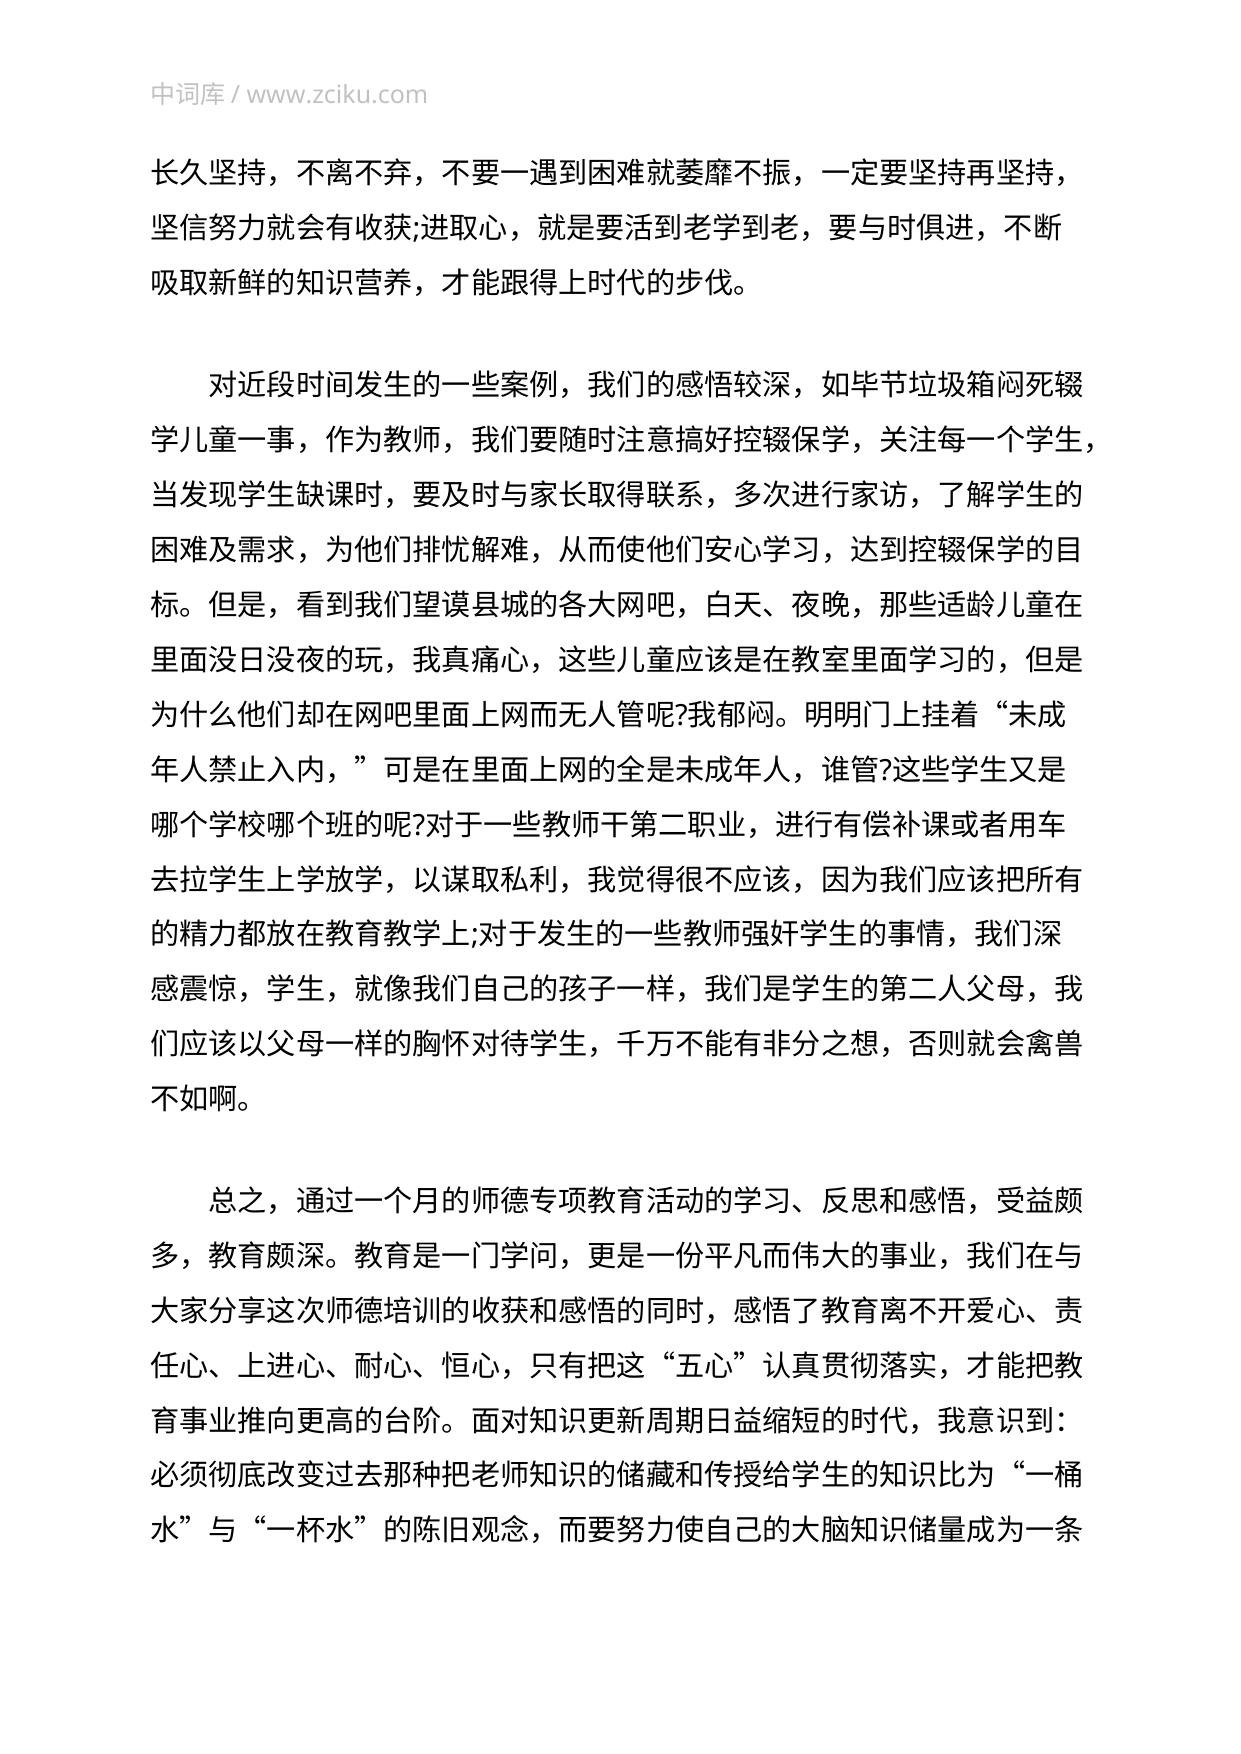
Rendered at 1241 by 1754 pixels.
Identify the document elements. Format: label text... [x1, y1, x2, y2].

text 对近段时间发生的一些案例，我们的感悟较深，如毕节垃圾箱闷死辍学儿童一事，作为教师，我们要随时注意搞好控辍保学，关注每一个学生，当发现学生缺课时，要及时与家长取得联系，多次进行家访，了解学生的困难及需求，为他们排忧解难，从而使他们安心学习，达到控辍保学的目标。但是，看到我们望谟县城的各大网吧，白天、夜晚，那些适龄儿童在里面没日没夜的玩，我真痛心，这些儿童应该是在教室里面学习的，但是为什么他们却在网吧里面上网而无人管呢?我郁闷。明明门上挂着“未成年人禁止入内，”可是在里面上网的全是未成年人，谁管?这些学生又是哪个学校哪个班的呢?对于一些教师干第二职业，进行有偿补课或者用车去拉学生上学放学，以谋取私利，我觉得很不应该，因为我们应该把所有的精力都放在教育教学上;对于发生的一些教师强奸学生的事情，我们深感震惊，学生，就像我们自己的孩子一样，我们是学生的第二人父母，我们应该以父母一样的胸怀对待学生，千万不能有非分之想，否则就会禽兽不如啊。 [150, 362, 1090, 1118]
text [150, 150, 1090, 302]
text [150, 1177, 1090, 1549]
